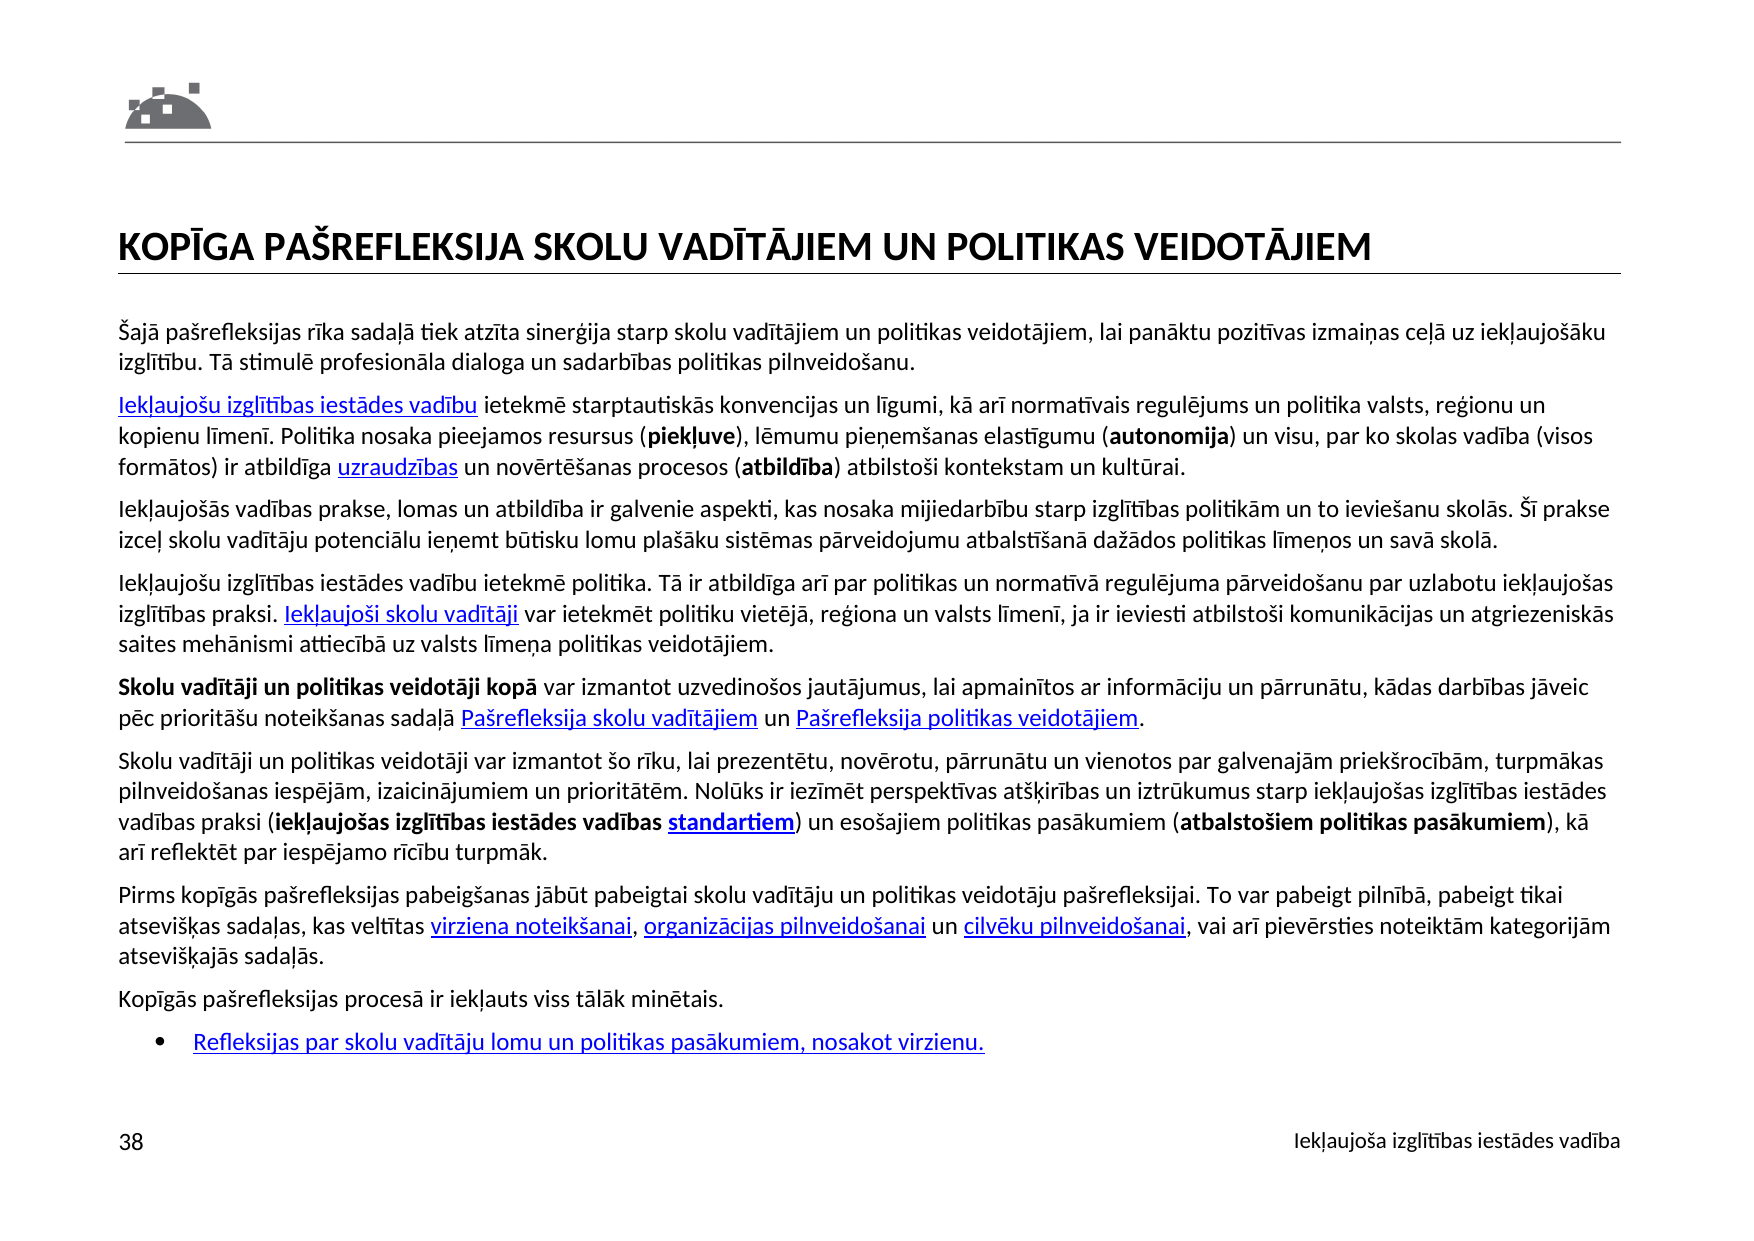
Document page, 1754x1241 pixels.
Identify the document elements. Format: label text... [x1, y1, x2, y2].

text Skolu vadītāji un politikas veidotāji kopā var izmantot uzvedinošos jautājumus, lai apmainītos ar informāciju un pārrunātu, kādas darbības jāveic pēc prioritāšu noteikšanas sadaļā Pašrefleksija skolu vadītājiem un Pašrefleksija politikas veidotājiem. [118, 671, 1621, 732]
text Iekļaujošās vadības prakse, lomas un atbildība ir galvenie aspekti, kas nosaka mijiedarbību starp izglītības politikām un to ieviešanu skolās. Šī prakse izceļ skolu vadītāju potenciālu ieņemt būtisku lomu plašāku sistēmas pārveidojumu atbalstīšanā dažādos politikas līmeņos un savā skolā. [118, 494, 1621, 555]
text Iekļaujošu izglītības iestādes vadību ietekmē starptautiskās konvencijas un līgumi, kā arī normatīvais regulējums un politika valsts, reģionu un kopienu līmenī. Politika nosaka pieejamos resursus (piekļuve), lēmumu pieņemšanas elastīgumu (autonomija) un visu, par ko skolas vadība (visos formātos) ir atbildīga uzraudzības un novērtēšanas procesos (atbildība) atbilstoši kontekstam un kultūrai. [118, 389, 1621, 481]
text Skolu vadītāji un politikas veidotāji var izmantot šo rīku, lai prezentētu, novērotu, pārrunātu un vienotos par galvenajām priekšrocībām, turpmākas pilnveidošanas iespējām, izaicinājumiem un prioritātēm. Nolūks ir iezīmēt perspektīvas atšķirības un iztrūkumus starp iekļaujošas izglītības iestādes vadības praksi (iekļaujošas izglītības iestādes vadības standartiem) un esošajiem politikas pasākumiem (atbalstošiem politikas pasākumiem), kā arī reflektēt par iespējamo rīcību turpmāk. [118, 745, 1621, 867]
picture [118, 73, 1622, 150]
text Iekļaujošu izglītības iestādes vadību ietekmē politika. Tā ir atbildīga arī par politikas un normatīvā regulējuma pārveidošanu par uzlabotu iekļaujošas izglītības praksi. Iekļaujoši skolu vadītāji var ietekmēt politiku vietējā, reģiona un valsts līmenī, ja ir ieviesti atbilstoši komunikācijas un atgriezeniskās saites mehānismi attiecībā uz valsts līmeņa politikas veidotājiem. [118, 567, 1621, 659]
list Refleksijas par skolu vadītāju lomu un politikas pasākumiem, nosakot virzienu. [156, 1026, 1621, 1057]
text Kopīgās pašrefleksijas procesā ir iekļauts viss tālāk minētais. [118, 983, 1621, 1014]
text Pirms kopīgās pašrefleksijas pabeigšanas jābūt pabeigtai skolu vadītāju un politikas veidotāju pašrefleksijai. To var pabeigt pilnībā, pabeigt tikai atsevišķas sadaļas, kas veltītas virziena noteikšanai, organizācijas pilnveidošanai un cilvēku pilnveidošanai, vai arī pievērsties noteiktām kategorijām atsevišķajās sadaļās. [118, 879, 1621, 971]
subtitle Kopīga pašrefleksija skolu vadītājiem un politikas veidotājiem [118, 220, 1621, 273]
text Šajā pašrefleksijas rīka sadaļā tiek atzīta sinerģija starp skolu vadītājiem un politikas veidotājiem, lai panāktu pozitīvas izmaiņas ceļā uz iekļaujošāku izglītību. Tā stimulē profesionāla dialoga un sadarbības politikas pilnveidošanu. [118, 316, 1621, 377]
